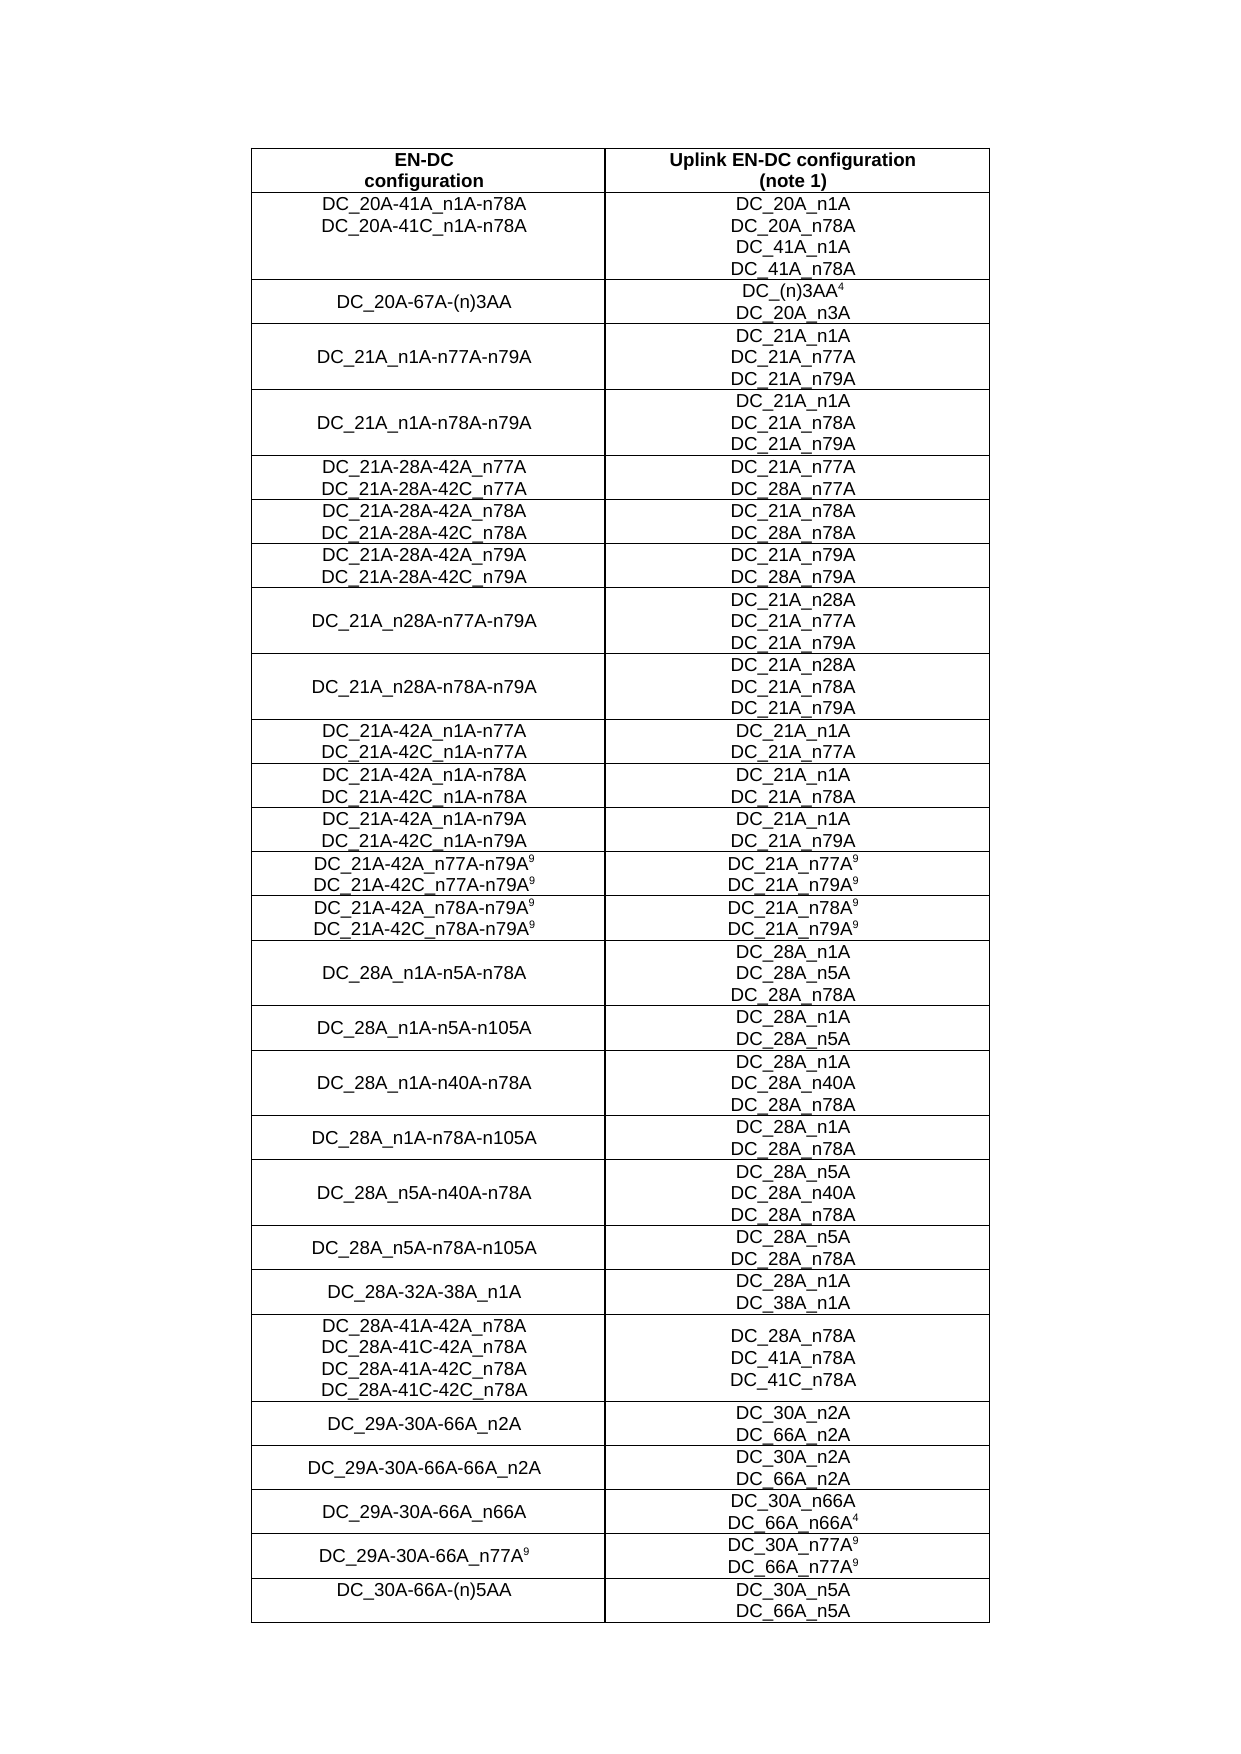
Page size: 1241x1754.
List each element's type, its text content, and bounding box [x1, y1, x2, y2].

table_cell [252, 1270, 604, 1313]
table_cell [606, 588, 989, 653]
table_header Uplink EN-DC configuration (note 1) [606, 149, 989, 192]
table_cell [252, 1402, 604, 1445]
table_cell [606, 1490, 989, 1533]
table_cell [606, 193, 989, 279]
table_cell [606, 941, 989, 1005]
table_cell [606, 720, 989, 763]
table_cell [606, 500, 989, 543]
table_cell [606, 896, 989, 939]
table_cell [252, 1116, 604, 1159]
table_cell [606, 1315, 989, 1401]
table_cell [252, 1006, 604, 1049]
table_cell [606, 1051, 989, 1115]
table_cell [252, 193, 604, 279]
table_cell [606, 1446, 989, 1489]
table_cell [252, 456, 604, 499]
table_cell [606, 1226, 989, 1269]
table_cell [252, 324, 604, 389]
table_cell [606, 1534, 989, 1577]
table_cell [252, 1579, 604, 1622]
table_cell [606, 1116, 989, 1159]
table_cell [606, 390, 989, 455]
table_header EN-DC configuration [252, 149, 604, 192]
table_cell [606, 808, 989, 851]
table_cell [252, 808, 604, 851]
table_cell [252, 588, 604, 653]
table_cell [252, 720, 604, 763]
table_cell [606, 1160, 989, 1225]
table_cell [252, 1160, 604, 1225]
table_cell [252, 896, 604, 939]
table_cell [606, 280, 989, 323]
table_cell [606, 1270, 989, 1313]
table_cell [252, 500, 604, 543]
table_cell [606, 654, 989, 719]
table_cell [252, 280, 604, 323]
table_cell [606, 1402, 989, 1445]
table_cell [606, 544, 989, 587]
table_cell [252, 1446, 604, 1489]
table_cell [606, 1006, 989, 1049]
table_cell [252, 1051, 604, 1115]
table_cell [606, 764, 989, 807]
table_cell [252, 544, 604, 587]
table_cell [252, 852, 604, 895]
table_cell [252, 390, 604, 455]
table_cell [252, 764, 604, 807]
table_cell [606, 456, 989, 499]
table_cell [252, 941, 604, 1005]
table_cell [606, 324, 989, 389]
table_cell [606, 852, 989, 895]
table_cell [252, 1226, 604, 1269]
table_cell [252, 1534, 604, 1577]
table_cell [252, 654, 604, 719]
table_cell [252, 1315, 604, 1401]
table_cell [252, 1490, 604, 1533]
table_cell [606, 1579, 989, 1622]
